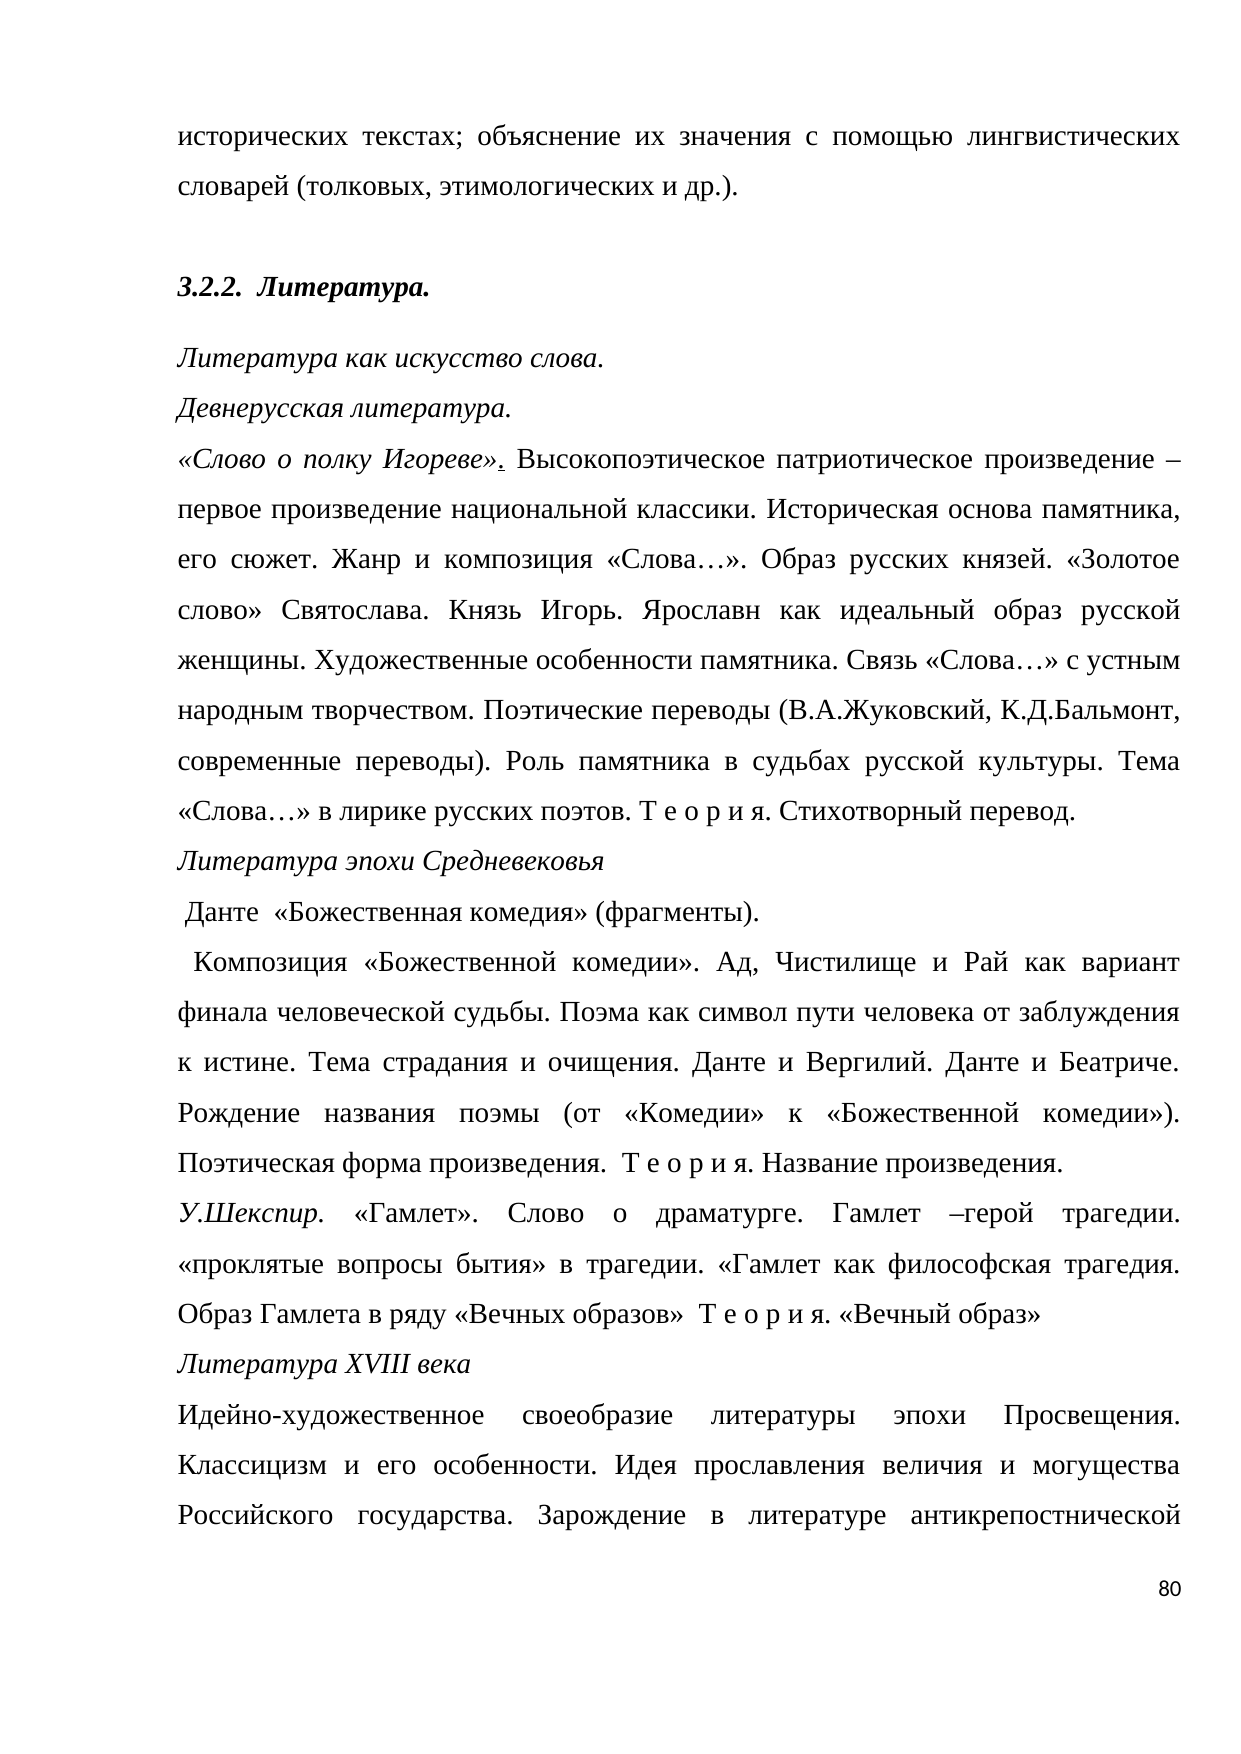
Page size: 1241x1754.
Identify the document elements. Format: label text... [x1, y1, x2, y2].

text Данте «Божественная комедия» (фрагменты). [177, 894, 1181, 927]
text 3.2.2. Литература. [177, 269, 1181, 303]
text Литература XVIII века [177, 1346, 1181, 1380]
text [177, 1397, 1181, 1531]
text У.Шекспир. «Гамлет». Слово о драматурге. Гамлет –герой трагедии. «проклятые вопросы бытия» в трагедии. «Гамлет как философская трагедия. Образ Гамлета в ряду «Вечных образов» Т е о р и я. «Вечный образ» [177, 1196, 1181, 1330]
text «Слово о полку Игореве». Высокопоэтическое патриотическое произведение – первое произведение национальной классики. Историческая основа памятника, его сюжет. Жанр и композиция «Слова…». Образ русских князей. «Золотое слово» Святослава. Князь Игорь. Ярославн как идеальный образ русской женщины. Художественные особенности памятника. Связь «Слова…» с устным народным творчеством. Поэтические переводы (В.А.Жуковский, К.Д.Бальмонт, современные переводы). Роль памятника в судьбах русской культуры. Тема «Слова…» в лирике русских поэтов. Т е о р и я. Стихотворный перевод. [177, 441, 1181, 827]
text Композиция «Божественной комедии». Ад, Чистилище и Рай как вариант финала человеческой судьбы. Поэма как символ пути человека от заблуждения к истине. Тема страдания и очищения. Данте и Вергилий. Данте и Беатриче. Рождение названия поэмы (от «Комедии» к «Божественной комедии»). Поэтическая форма произведения. Т е о р и я. Название произведения. [177, 944, 1181, 1179]
text Девнерусская литература. [177, 391, 1181, 424]
text Литература эпохи Средневековья [177, 843, 1181, 877]
text Литература как искусство слова. [177, 340, 1181, 374]
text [177, 118, 1181, 202]
